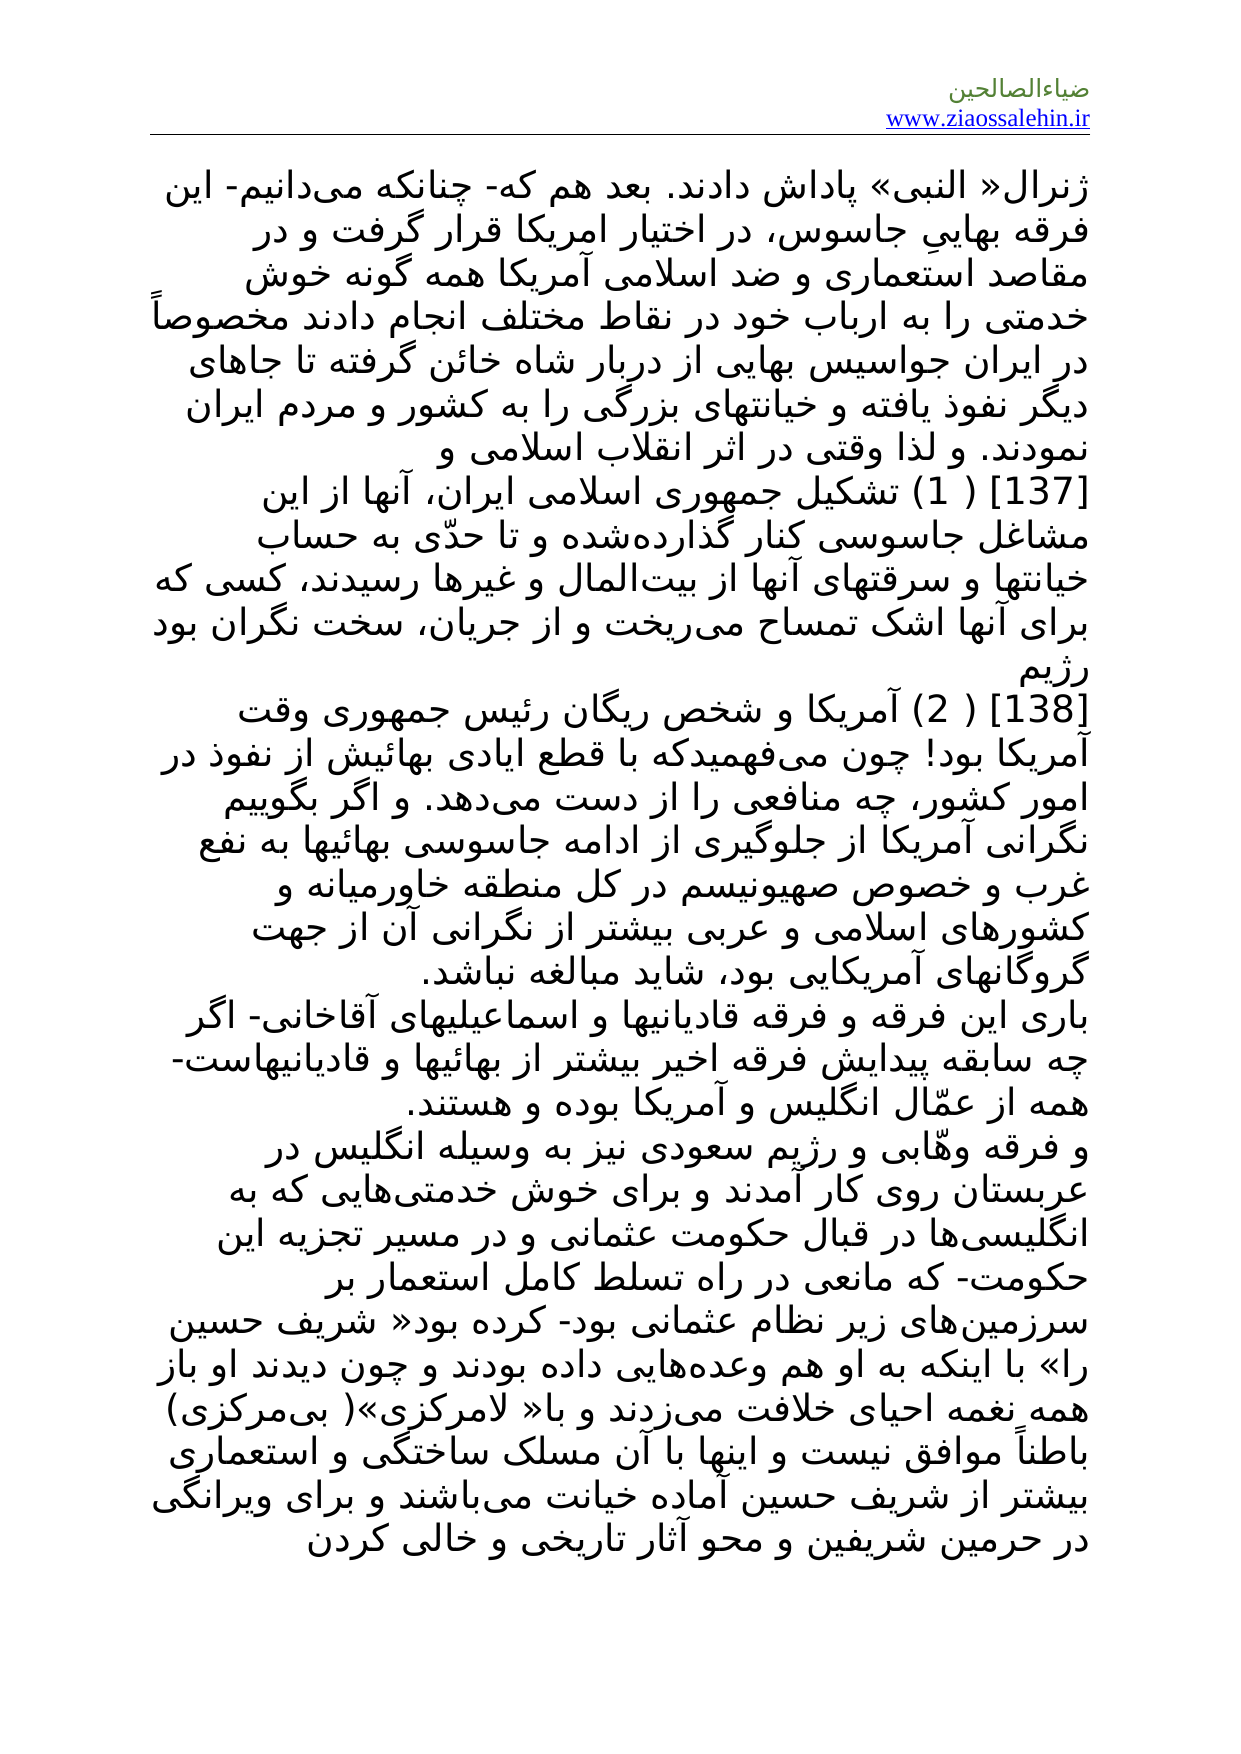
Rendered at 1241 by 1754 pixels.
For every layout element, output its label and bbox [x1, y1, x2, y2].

text [150, 164, 1090, 1561]
